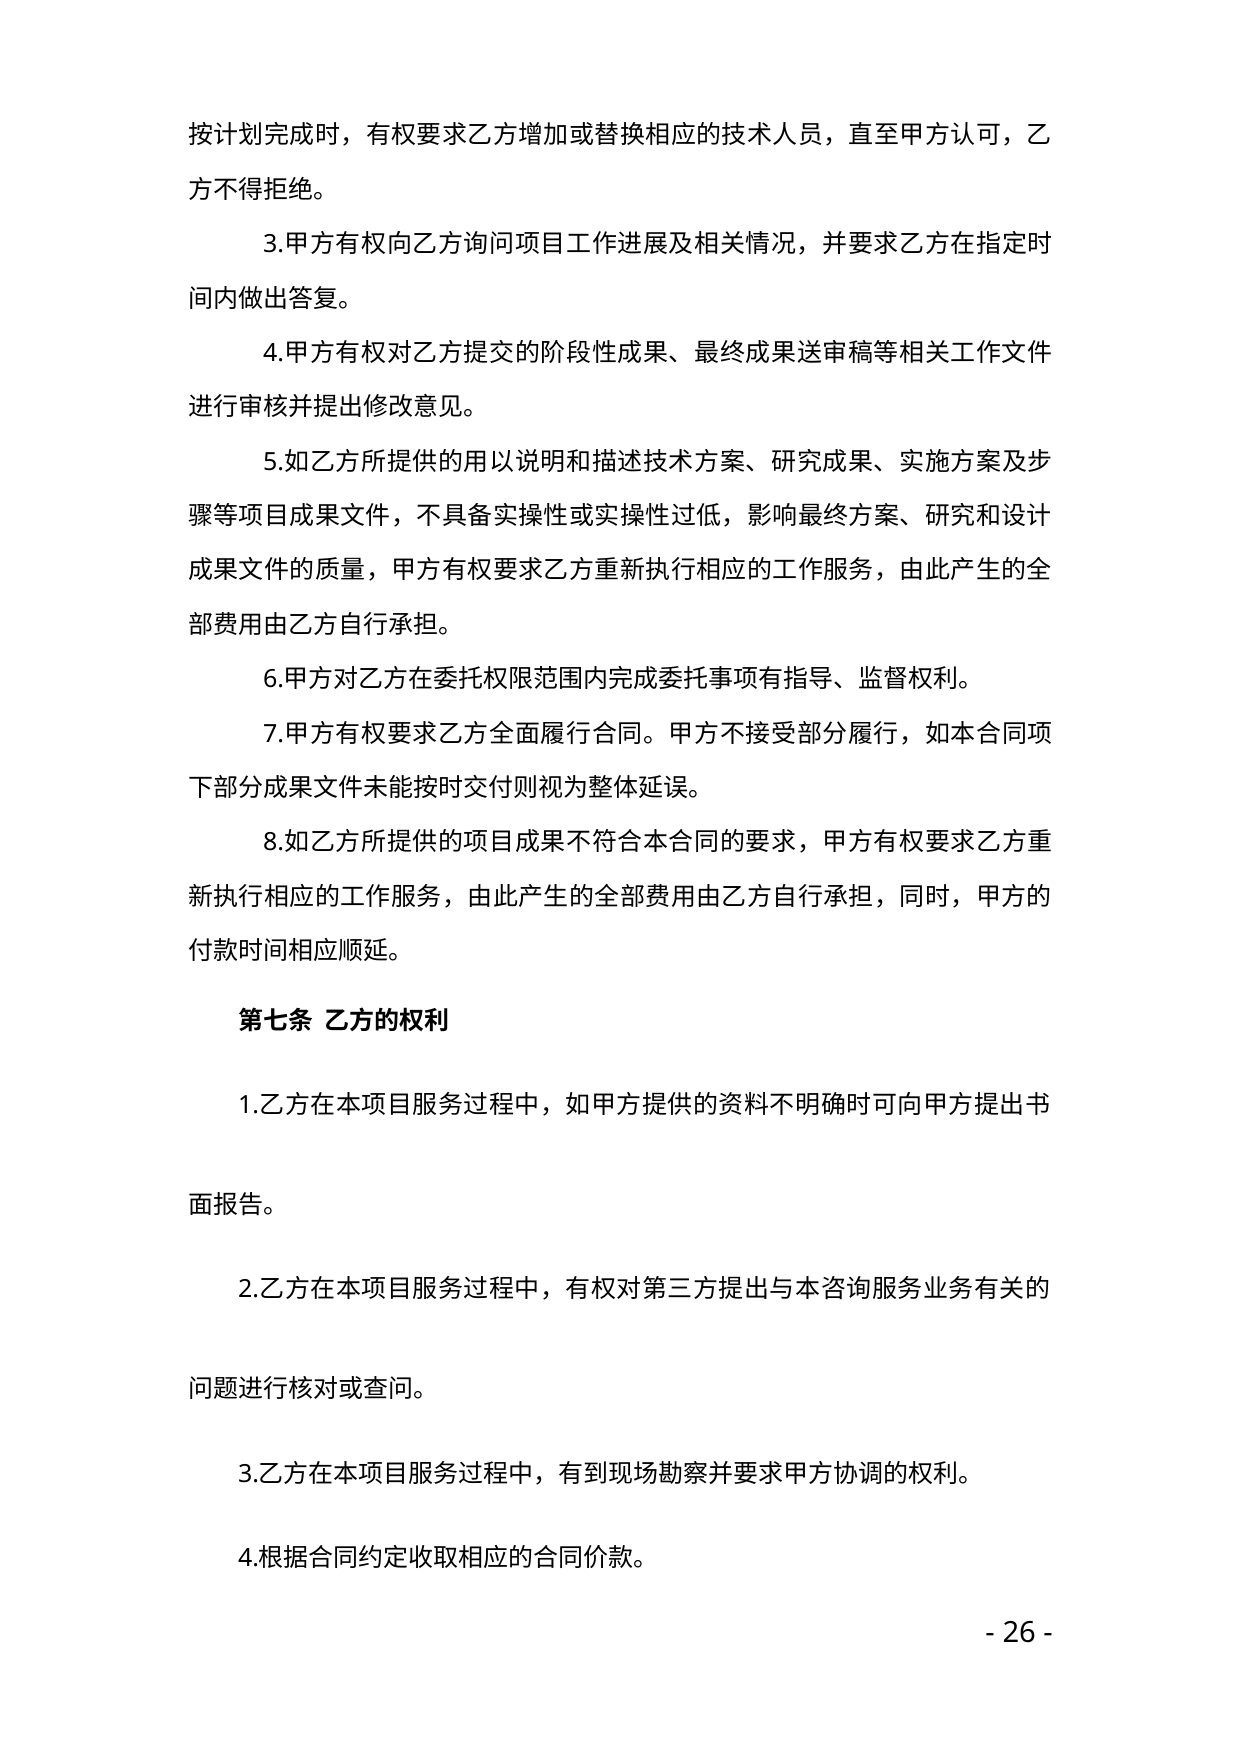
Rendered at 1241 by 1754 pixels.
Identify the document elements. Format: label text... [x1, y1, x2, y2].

text 6.甲方对乙方在委托权限范围内完成委托事项有指导、监督权利。 [188, 659, 1052, 695]
text 7.甲方有权要求乙方全面履行合同。甲方不接受部分履行，如本合同项下部分成果文件未能按时交付则视为整体延误。 [188, 713, 1052, 804]
text 3.乙方在本项目服务过程中，有到现场勘察并要求甲方协调的权利。 [188, 1438, 1052, 1504]
text 5.如乙方所提供的用以说明和描述技术方案、研究成果、实施方案及步骤等项目成果文件，不具备实操性或实操性过低，影响最终方案、研究和设计成果文件的质量，甲方有权要求乙方重新执行相应的工作服务，由此产生的全部费用由乙方自行承担。 [188, 441, 1052, 641]
text 4.根据合同约定收取相应的合同价款。 [188, 1523, 1052, 1589]
text 2.乙方在本项目服务过程中，有权对第三方提出与本咨询服务业务有关的问题进行核对或查问。 [188, 1254, 1052, 1420]
text 第七条 乙方的权利 [188, 985, 1052, 1051]
text 8.如乙方所提供的项目成果不符合本合同的要求，甲方有权要求乙方重新执行相应的工作服务，由此产生的全部费用由乙方自行承担，同时，甲方的付款时间相应顺延。 [188, 822, 1052, 967]
text 4.甲方有权对乙方提交的阶段性成果、最终成果送审稿等相关工作文件进行审核并提出修改意见。 [188, 332, 1052, 423]
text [188, 115, 1052, 206]
text 1.乙方在本项目服务过程中，如甲方提供的资料不明确时可向甲方提出书面报告。 [188, 1069, 1052, 1236]
text 3.甲方有权向乙方询问项目工作进展及相关情况，并要求乙方在指定时间内做出答复。 [188, 224, 1052, 314]
